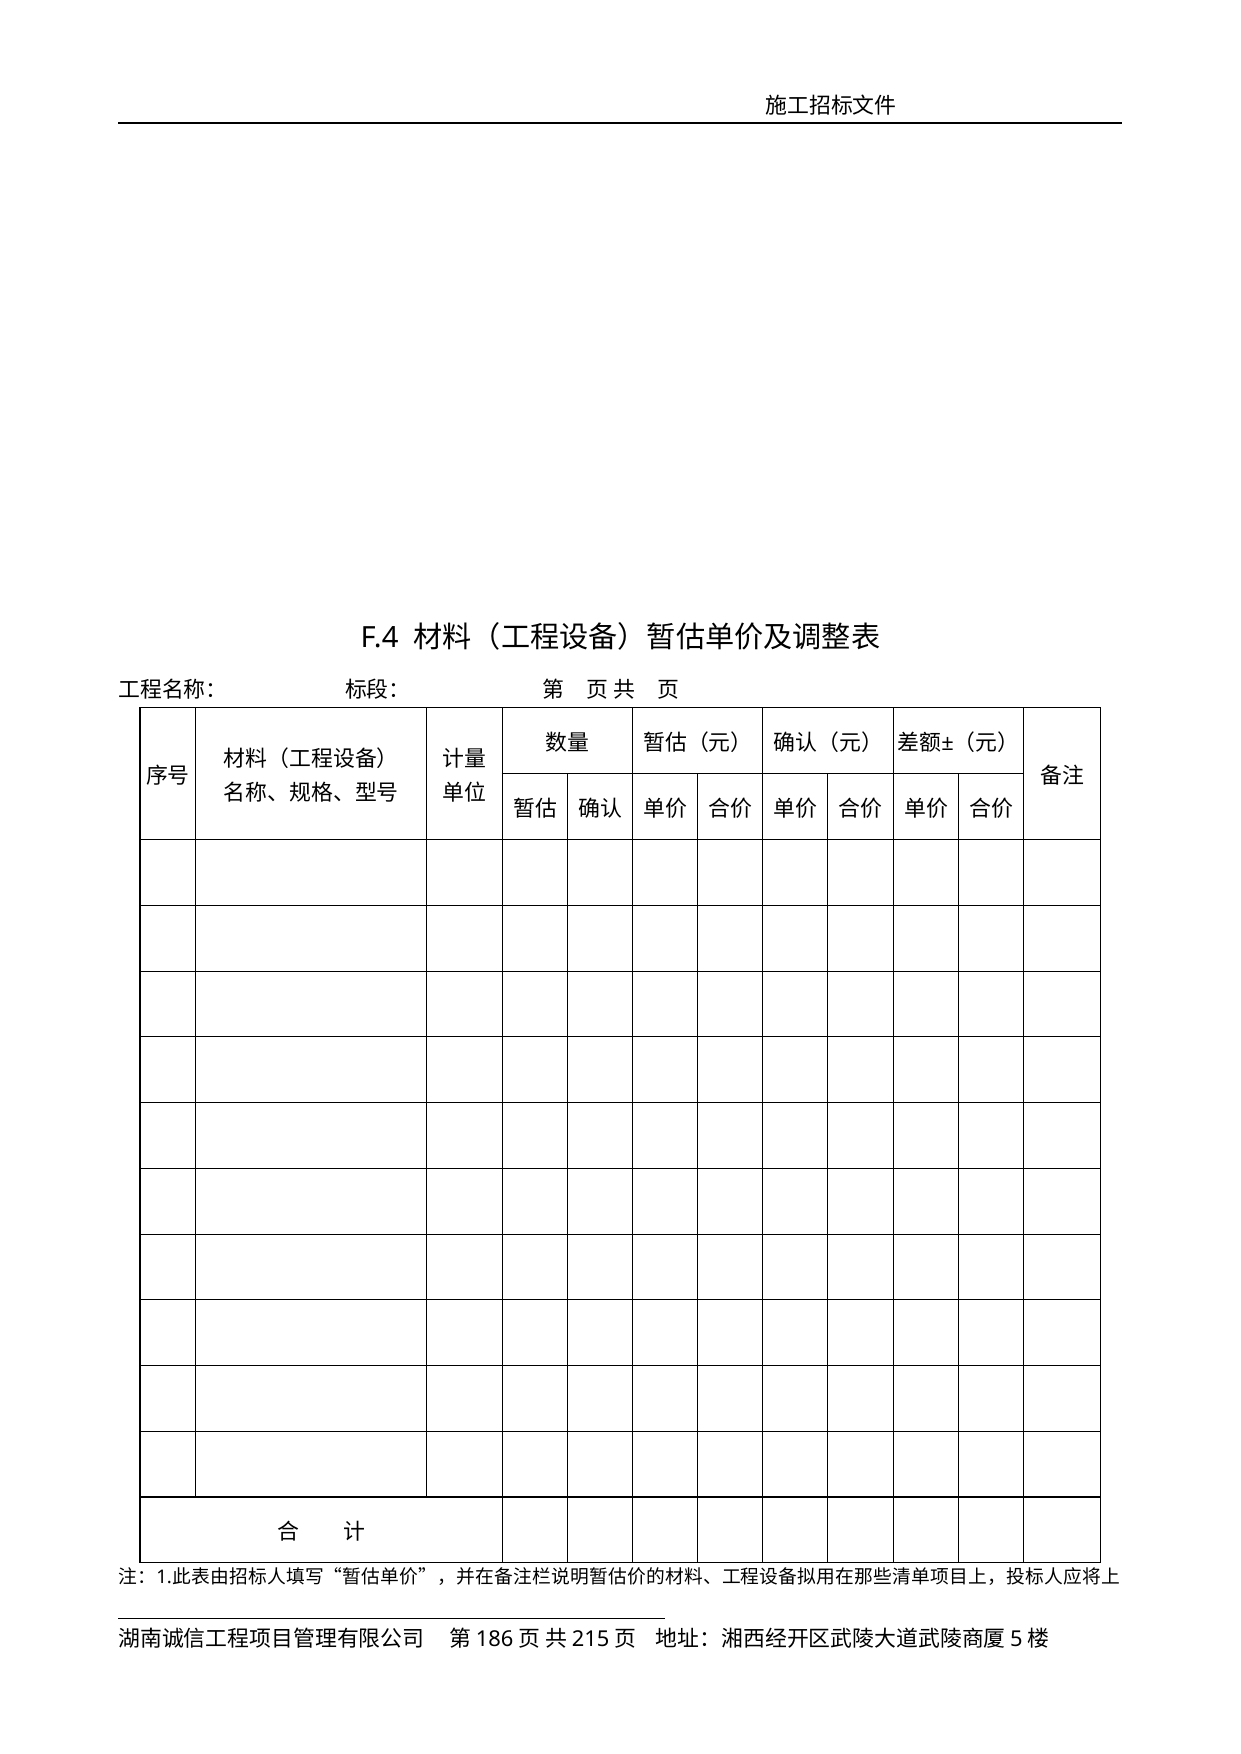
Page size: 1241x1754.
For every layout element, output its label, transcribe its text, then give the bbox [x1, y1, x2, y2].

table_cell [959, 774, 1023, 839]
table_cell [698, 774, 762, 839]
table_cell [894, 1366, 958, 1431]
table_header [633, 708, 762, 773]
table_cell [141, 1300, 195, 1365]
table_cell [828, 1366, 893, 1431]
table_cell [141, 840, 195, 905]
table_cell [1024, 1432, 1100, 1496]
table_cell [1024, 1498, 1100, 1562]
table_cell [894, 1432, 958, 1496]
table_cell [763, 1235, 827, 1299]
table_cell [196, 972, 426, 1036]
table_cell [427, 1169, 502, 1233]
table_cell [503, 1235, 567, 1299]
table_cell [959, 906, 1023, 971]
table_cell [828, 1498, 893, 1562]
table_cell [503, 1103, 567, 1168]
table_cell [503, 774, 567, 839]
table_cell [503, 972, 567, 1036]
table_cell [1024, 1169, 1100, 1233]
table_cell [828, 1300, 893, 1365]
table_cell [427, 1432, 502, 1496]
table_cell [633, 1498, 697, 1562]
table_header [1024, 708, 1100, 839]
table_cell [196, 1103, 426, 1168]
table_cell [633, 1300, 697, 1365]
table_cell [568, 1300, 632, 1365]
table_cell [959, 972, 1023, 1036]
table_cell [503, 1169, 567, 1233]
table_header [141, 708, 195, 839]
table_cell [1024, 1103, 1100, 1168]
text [118, 1563, 1122, 1588]
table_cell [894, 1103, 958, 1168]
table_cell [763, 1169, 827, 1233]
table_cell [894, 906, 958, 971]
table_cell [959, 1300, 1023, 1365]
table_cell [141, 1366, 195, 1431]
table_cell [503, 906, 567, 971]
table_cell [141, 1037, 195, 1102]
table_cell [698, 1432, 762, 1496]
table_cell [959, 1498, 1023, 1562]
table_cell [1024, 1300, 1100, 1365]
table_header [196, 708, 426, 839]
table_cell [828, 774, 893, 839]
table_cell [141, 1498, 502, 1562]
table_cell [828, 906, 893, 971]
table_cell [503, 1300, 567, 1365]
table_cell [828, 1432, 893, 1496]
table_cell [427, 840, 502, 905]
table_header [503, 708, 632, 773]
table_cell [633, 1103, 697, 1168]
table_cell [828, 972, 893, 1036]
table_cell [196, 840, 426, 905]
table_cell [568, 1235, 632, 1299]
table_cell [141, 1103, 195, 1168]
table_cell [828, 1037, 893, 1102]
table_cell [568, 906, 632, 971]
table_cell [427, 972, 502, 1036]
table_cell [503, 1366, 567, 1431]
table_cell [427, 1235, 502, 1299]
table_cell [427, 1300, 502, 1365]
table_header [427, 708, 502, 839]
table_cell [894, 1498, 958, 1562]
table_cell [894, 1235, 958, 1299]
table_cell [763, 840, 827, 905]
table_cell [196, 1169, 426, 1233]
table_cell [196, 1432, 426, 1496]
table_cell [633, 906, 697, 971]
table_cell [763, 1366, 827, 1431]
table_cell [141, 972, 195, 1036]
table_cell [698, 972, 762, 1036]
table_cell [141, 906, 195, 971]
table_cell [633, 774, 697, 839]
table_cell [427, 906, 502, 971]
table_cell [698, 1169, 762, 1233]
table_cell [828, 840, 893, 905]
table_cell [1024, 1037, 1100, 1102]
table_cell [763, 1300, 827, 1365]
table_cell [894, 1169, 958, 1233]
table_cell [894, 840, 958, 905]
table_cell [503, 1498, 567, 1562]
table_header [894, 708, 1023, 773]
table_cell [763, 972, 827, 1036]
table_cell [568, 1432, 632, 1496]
text 工程名称： 标段： 第 页 共 页 [118, 657, 1122, 707]
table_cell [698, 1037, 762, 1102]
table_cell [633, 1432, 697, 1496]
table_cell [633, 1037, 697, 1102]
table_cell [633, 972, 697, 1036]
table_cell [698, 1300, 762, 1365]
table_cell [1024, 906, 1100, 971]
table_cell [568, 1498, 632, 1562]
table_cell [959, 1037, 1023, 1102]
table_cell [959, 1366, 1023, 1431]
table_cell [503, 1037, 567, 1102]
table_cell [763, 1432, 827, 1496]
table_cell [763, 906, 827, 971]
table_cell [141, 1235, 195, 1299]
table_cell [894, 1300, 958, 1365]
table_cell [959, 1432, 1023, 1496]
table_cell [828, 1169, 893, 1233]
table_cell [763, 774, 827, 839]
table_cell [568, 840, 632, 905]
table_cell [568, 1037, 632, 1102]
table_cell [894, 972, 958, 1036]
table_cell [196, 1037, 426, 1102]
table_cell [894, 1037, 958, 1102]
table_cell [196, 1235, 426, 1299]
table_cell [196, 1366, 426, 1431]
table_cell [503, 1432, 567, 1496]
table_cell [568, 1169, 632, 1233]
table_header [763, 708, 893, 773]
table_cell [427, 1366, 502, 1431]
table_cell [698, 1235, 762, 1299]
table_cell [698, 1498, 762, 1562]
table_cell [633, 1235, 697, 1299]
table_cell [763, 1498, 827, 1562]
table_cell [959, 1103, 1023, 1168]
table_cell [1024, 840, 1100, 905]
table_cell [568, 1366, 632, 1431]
text F.4 材料（工程设备）暂估单价及调整表 [118, 607, 1122, 657]
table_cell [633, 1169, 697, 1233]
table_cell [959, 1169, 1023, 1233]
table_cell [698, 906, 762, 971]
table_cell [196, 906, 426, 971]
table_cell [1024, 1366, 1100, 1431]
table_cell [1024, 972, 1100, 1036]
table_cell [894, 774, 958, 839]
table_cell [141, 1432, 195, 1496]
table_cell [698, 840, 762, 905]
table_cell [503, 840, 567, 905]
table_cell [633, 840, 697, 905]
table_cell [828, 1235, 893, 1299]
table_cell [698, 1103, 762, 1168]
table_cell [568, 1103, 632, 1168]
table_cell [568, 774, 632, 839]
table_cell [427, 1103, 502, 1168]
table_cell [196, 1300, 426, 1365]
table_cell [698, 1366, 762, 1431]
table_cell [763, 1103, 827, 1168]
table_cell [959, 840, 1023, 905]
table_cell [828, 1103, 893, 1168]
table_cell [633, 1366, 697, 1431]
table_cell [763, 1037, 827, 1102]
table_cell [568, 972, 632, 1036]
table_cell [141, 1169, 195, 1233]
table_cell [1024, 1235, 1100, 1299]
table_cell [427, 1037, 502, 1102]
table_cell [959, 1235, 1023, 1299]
